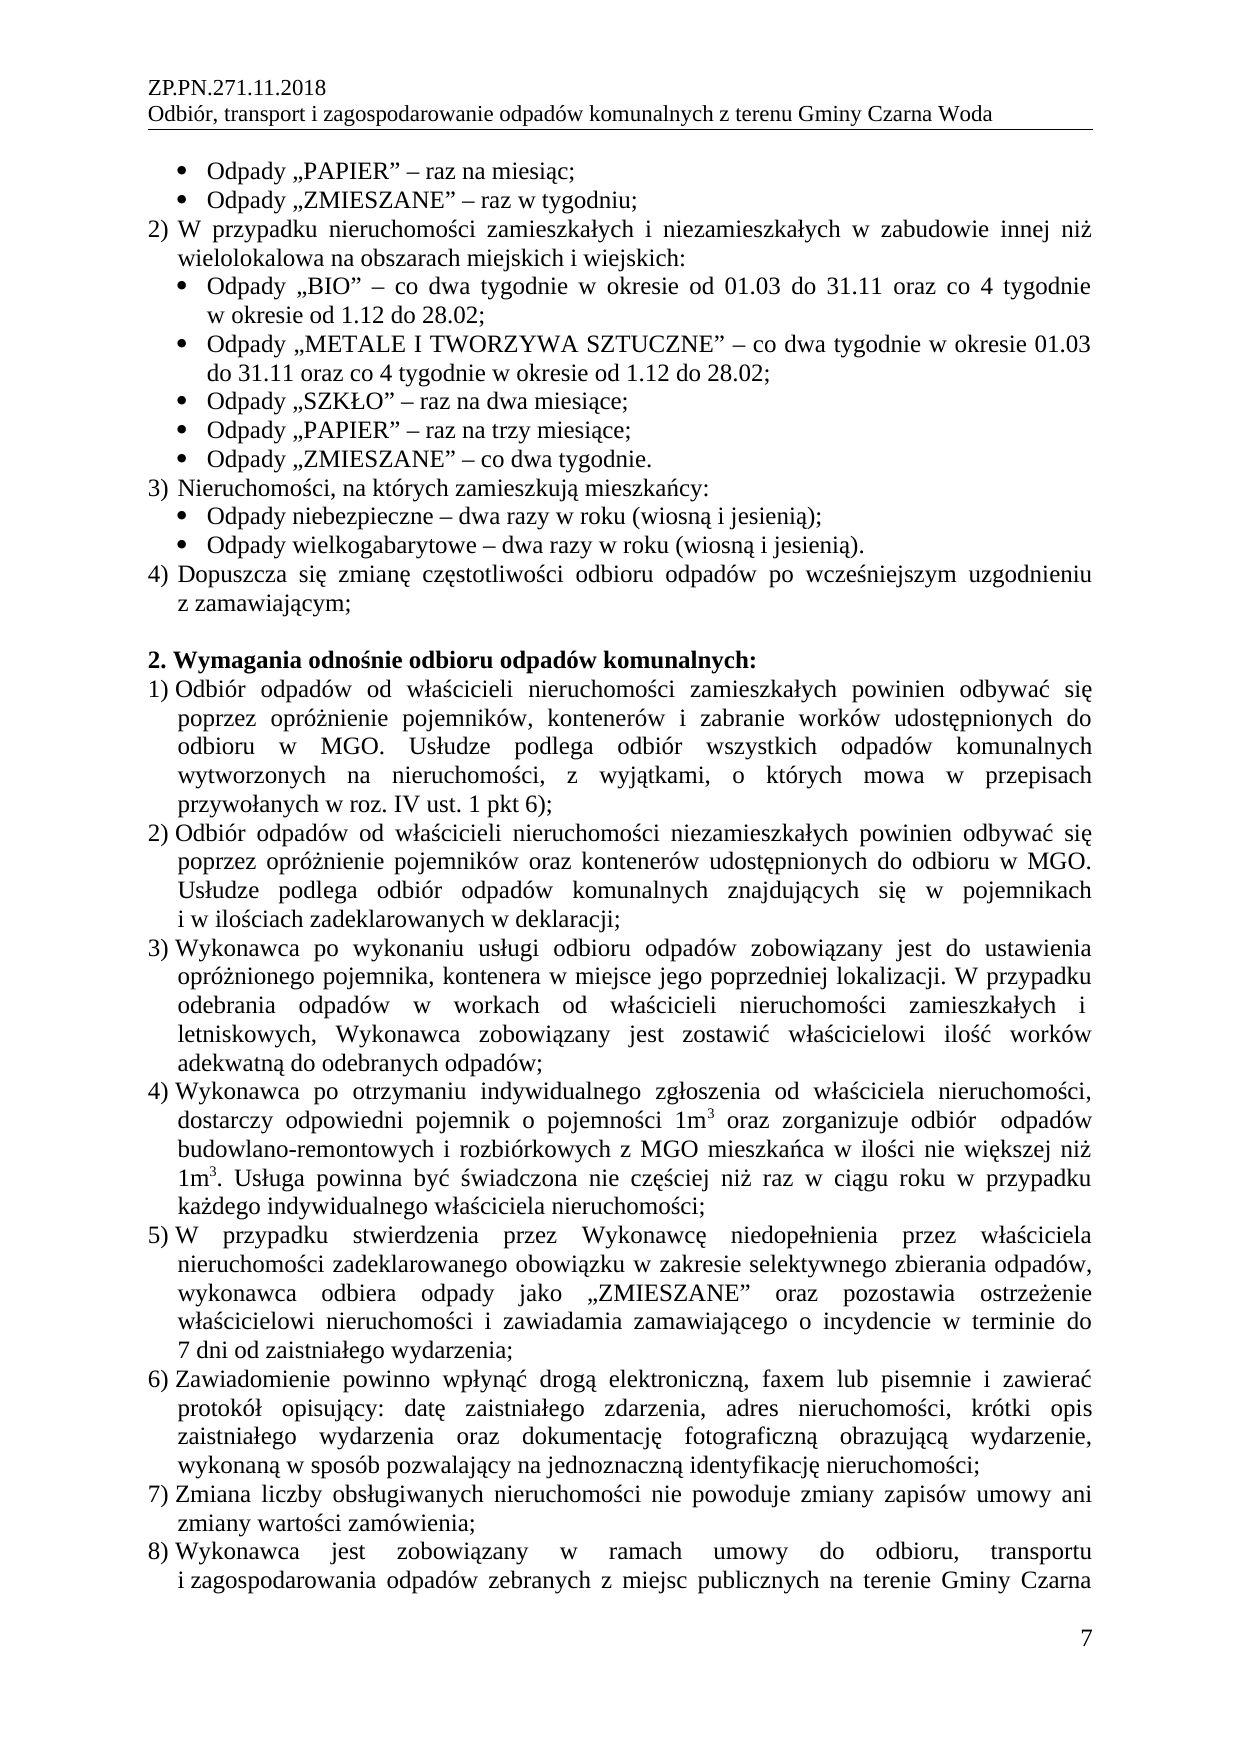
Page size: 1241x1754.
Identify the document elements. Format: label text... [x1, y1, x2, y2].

list Zmiana liczby obsługiwanych nieruchomości nie powoduje zmiany zapisów umowy ani zmiany wartości zamówienia; [148, 1479, 1093, 1536]
list Odpady „ZMIESZANE” – co dwa tygodnie. [177, 444, 1093, 473]
list Odpady „ZMIESZANE” – raz w tygodniu; [177, 185, 1093, 214]
list Wykonawca po otrzymaniu indywidualnego zgłoszenia od właściciela nieruchomości, dostarczy odpowiedni pojemnik o pojemności 1m3 oraz zorganizuje odbiór odpadów budowlano-remontowych i rozbiórkowych z MGO mieszkańca w ilości nie większej niż 1m3. Usługa powinna być świadczona nie częściej niż raz w ciągu roku w przypadku każdego indywidualnego właściciela nieruchomości; [148, 1076, 1093, 1220]
list Nieruchomości, na których zamieszkują mieszkańcy: [148, 473, 1093, 501]
list Dopuszcza się zmianę częstotliwości odbioru odpadów po wcześniejszym uzgodnieniu z zamawiającym; [148, 559, 1093, 616]
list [148, 1536, 1093, 1594]
list Odbiór odpadów od właścicieli nieruchomości niezamieszkałych powinien odbywać się poprzez opróżnienie pojemników oraz kontenerów udostępnionych do odbioru w MGO. Usłudze podlega odbiór odpadów komunalnych znajdujących się w pojemnikach i w ilościach zadeklarowanych w deklaracji; [148, 818, 1093, 933]
list Odpady „SZKŁO” – raz na dwa miesiące; [177, 386, 1093, 415]
list W przypadku nieruchomości zamieszkałych i niezamieszkałych w zabudowie innej niż wielolokalowa na obszarach miejskich i wiejskich: [148, 214, 1093, 271]
list Odpady niebezpieczne – dwa razy w roku (wiosną i jesienią); [177, 501, 1093, 530]
list Zawiadomienie powinno wpłynąć drogą elektroniczną, faxem lub pisemnie i zawierać protokół opisujący: datę zaistniałego zdarzenia, adres nieruchomości, krótki opis zaistniałego wydarzenia oraz dokumentację fotograficzną obrazującą wydarzenie, wykonaną w sposób pozwalający na jednoznaczną identyfikację nieruchomości; [148, 1364, 1093, 1479]
list Wykonawca po wykonaniu usługi odbioru odpadów zobowiązany jest do ustawienia opróżnionego pojemnika, kontenera w miejsce jego poprzedniej lokalizacji. W przypadku odebrania odpadów w workach od właścicieli nieruchomości zamieszkałych i letniskowych, Wykonawca zobowiązany jest zostawić właścicielowi ilość worków adekwatną do odebranych odpadów; [148, 933, 1093, 1076]
list Odpady wielkogabarytowe – dwa razy w roku (wiosną i jesienią). [177, 530, 1093, 559]
list Odpady „BIO” – co dwa tygodnie w okresie od 01.03 do 31.11 oraz co 4 tygodnie w okresie od 1.12 do 28.02; [177, 271, 1093, 329]
list W przypadku stwierdzenia przez Wykonawcę niedopełnienia przez właściciela nieruchomości zadeklarowanego obowiązku w zakresie selektywnego zbierania odpadów, wykonawca odbiera odpady jako „ZMIESZANE” oraz pozostawia ostrzeżenie właścicielowi nieruchomości i zawiadamia zamawiającego o incydencie w terminie do 7 dni od zaistniałego wydarzenia; [148, 1220, 1093, 1364]
list Wymagania odnośnie odbioru odpadów komunalnych: [148, 645, 1093, 674]
list Odpady „PAPIER” – raz na trzy miesiące; [177, 415, 1093, 444]
list Odbiór odpadów od właścicieli nieruchomości zamieszkałych powinien odbywać się poprzez opróżnienie pojemników, kontenerów i zabranie worków udostępnionych do odbioru w MGO. Usłudze podlega odbiór wszystkich odpadów komunalnych wytworzonych na nieruchomości, z wyjątkami, o których mowa w przepisach przywołanych w roz. IV ust. 1 pkt 6); [148, 674, 1093, 818]
list Odpady „METALE I TWORZYWA SZTUCZNE” – co dwa tygodnie w okresie 01.03 do 31.11 oraz co 4 tygodnie w okresie od 1.12 do 28.02; [177, 329, 1093, 386]
list Odpady „PAPIER” – raz na miesiąc; [177, 156, 1093, 185]
